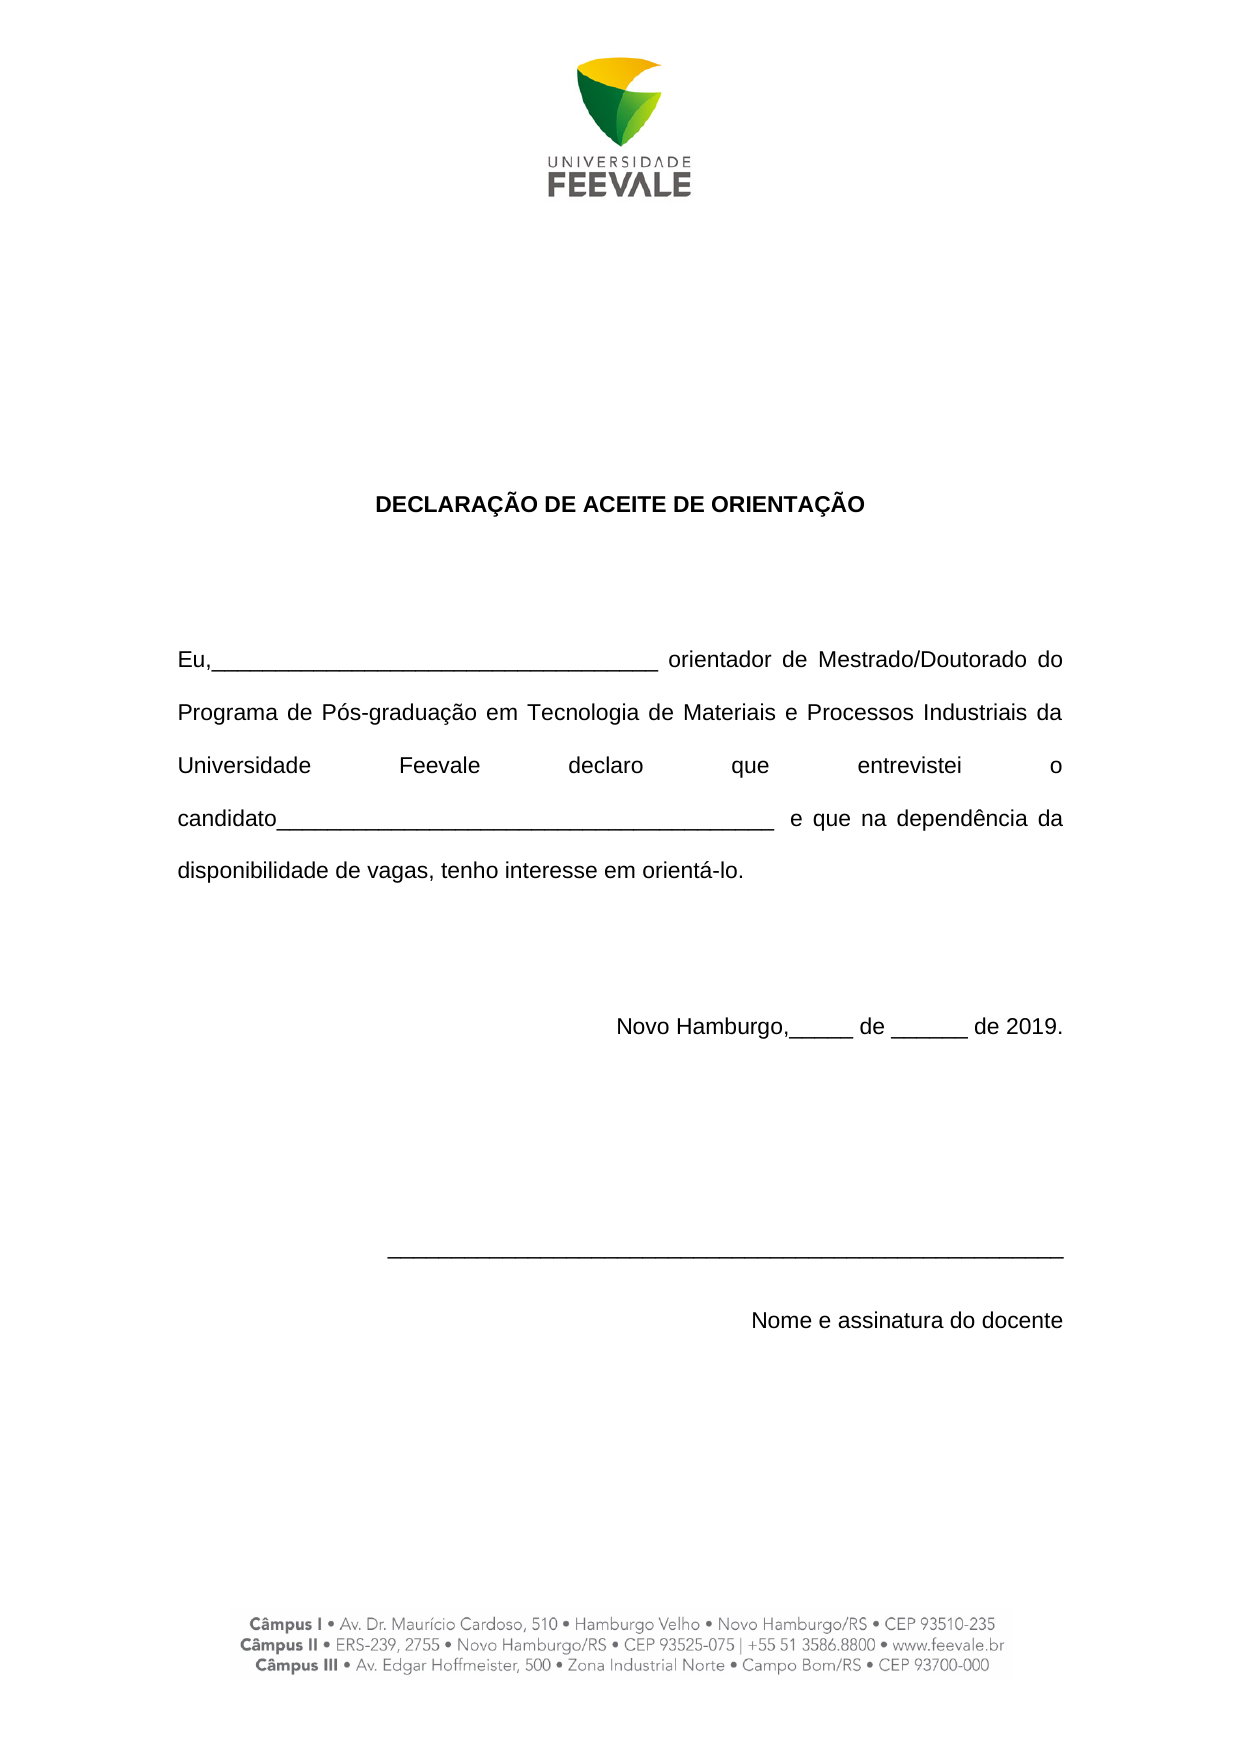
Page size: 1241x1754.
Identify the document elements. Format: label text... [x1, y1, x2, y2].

text Eu,___________________________________ orientador de Mestrado/Doutorado do Programa de Pós-graduação em Tecnologia de Materiais e Processos Industriais da Universidade Feevale declaro que entrevistei o candidato_______________________________________ e que na dependência da disponibilidade de vagas, tenho interesse em orientá-lo. [177, 646, 1063, 884]
text _____________________________________________________ [177, 1233, 1063, 1260]
picture [532, 53, 707, 206]
text Nome e assinatura do docente [177, 1307, 1063, 1333]
picture [228, 1608, 1012, 1681]
text Novo Hamburgo,_____ de ______ de 2019. [177, 1013, 1063, 1039]
text DECLARAÇÃO DE ACEITE DE ORIENTAÇÃO [177, 491, 1063, 517]
